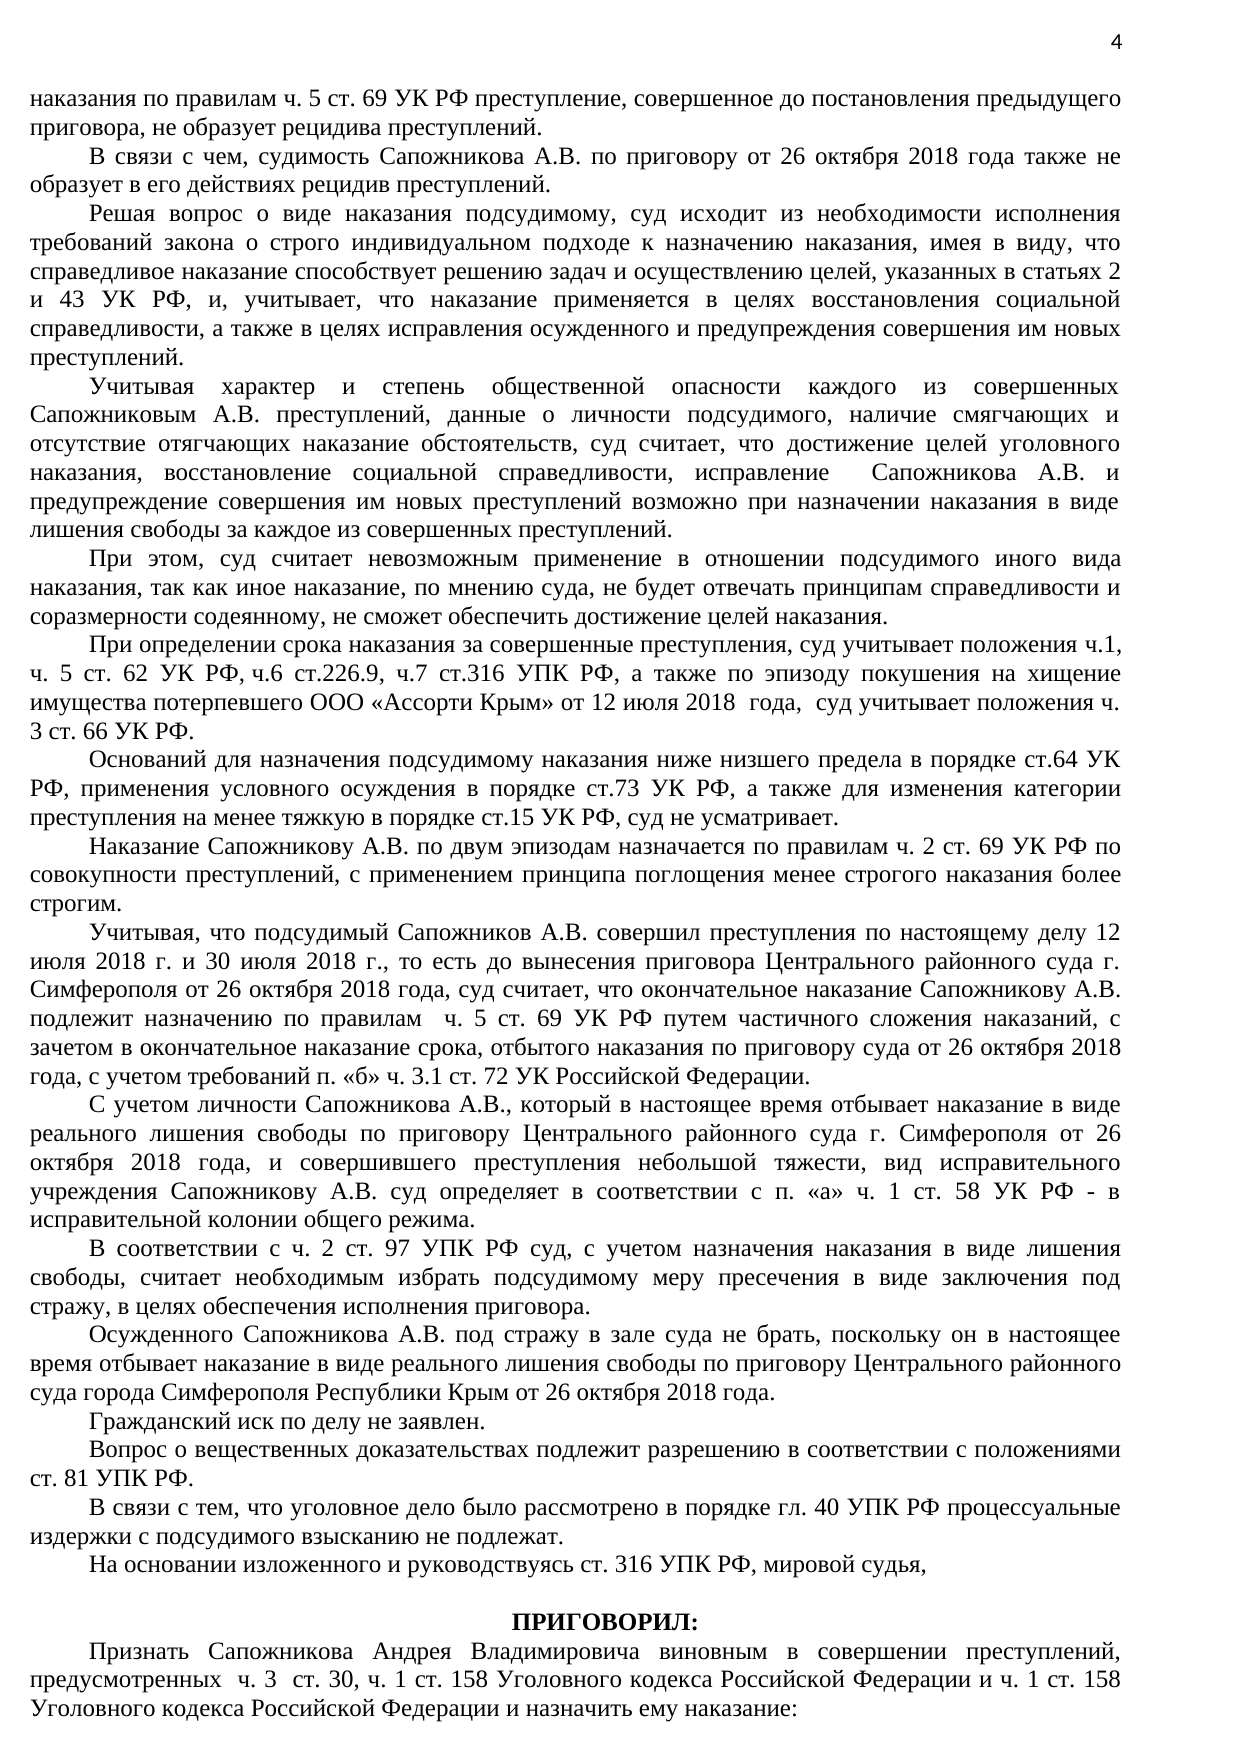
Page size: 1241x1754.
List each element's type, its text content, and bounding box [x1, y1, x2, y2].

text ПРИГОВОРИЛ: [29, 1607, 1122, 1636]
text Наказание Сапожникову А.В. по двум эпизодам назначается по правилам ч. 2 ст. 69 УК РФ по совокупности преступлений, с применением принципа поглощения менее строгого наказания более строгим. [29, 831, 1122, 917]
text Признать Сапожникова Андрея Владимировича виновным в совершении преступлений, предусмотренных ч. 3 ст. 30, ч. 1 ст. 158 Уголовного кодекса Российской Федерации и ч. 1 ст. 158 Уголовного кодекса Российской Федерации и назначить ему наказание: [29, 1636, 1122, 1722]
text В связи с чем, судимость Сапожникова А.В. по приговору от 26 октября 2018 года также не образует в его действиях рецидив преступлений. [29, 141, 1122, 198]
text На основании изложенного и руководствуясь ст. 316 УПК РФ, мировой судья, [29, 1549, 1122, 1578]
text При определении срока наказания за совершенные преступления, суд учитывает положения ч.1, ч. 5 ст. 62 УК РФ, ч.6 ст.226.9, ч.7 ст.316 УПК РФ, а также по эпизоду покушения на хищение имущества потерпевшего ООО «Ассорти Крым» от 12 июля 2018 года, суд учитывает положения ч. 3 ст. 66 УК РФ. [29, 629, 1122, 744]
text Решая вопрос о виде наказания подсудимому, суд исходит из необходимости исполнения требований закона о строго индивидуальном подходе к назначению наказания, имея в виду, что справедливое наказание способствует решению задач и осуществлению целей, указанных в статьях 2 и 43 УК РФ, и, учитывает, что наказание применяется в целях восстановления социальной справедливости, а также в целях исправления осужденного и предупреждения совершения им новых преступлений. [29, 198, 1122, 371]
text Вопрос о вещественных доказательствах подлежит разрешению в соответствии с положениями ст. 81 УПК РФ. [29, 1434, 1122, 1492]
text В связи с тем, что уголовное дело было рассмотрено в порядке гл. 40 УПК РФ процессуальные издержки с подсудимого взысканию не подлежат. [29, 1492, 1122, 1549]
text Учитывая характер и степень общественной опасности каждого из совершенных Сапожниковым А.В. преступлений, данные о личности подсудимого, наличие смягчающих и отсутствие отягчающих наказание обстоятельств, суд считает, что достижение целей уголовного наказания, восстановление социальной справедливости, исправление Сапожникова А.В. и предупреждение совершения им новых преступлений возможно при назначении наказания в виде лишения свободы за каждое из совершенных преступлений. [29, 371, 1120, 543]
text Гражданский иск по делу не заявлен. [29, 1406, 1122, 1434]
text С учетом личности Сапожникова А.В., который в настоящее время отбывает наказание в виде реального лишения свободы по приговору Центрального районного суда г. Симферополя от 26 октября 2018 года, и совершившего преступления небольшой тяжести, вид исправительного учреждения Сапожникову А.В. суд определяет в соответствии с п. «а» ч. 1 ст. 58 УК РФ - в исправительной колонии общего режима. [29, 1089, 1122, 1233]
text В соответствии с ч. 2 ст. 97 УПК РФ суд, с учетом назначения наказания в виде лишения свободы, считает необходимым избрать подсудимому меру пресечения в виде заключения под стражу, в целях обеспечения исполнения приговора. [29, 1233, 1122, 1319]
text Осужденного Сапожникова А.В. под стражу в зале суда не брать, поскольку он в настоящее время отбывает наказание в виде реального лишения свободы по приговору Центрального районного суда города Симферополя Республики Крым от 26 октября 2018 года. [29, 1319, 1122, 1406]
text Оснований для назначения подсудимому наказания ниже низшего предела в порядке ст.64 УК РФ, применения условного осуждения в порядке ст.73 УК РФ, а также для изменения категории преступления на менее тяжкую в порядке ст.15 УК РФ, суд не усматривает. [29, 744, 1122, 831]
text При этом, суд считает невозможным применение в отношении подсудимого иного вида наказания, так как иное наказание, по мнению суда, не будет отвечать принципам справедливости и соразмерности содеянному, не сможет обеспечить достижение целей наказания. [29, 543, 1122, 629]
text Учитывая, что подсудимый Сапожников А.В. совершил преступления по настоящему делу 12 июля 2018 г. и 30 июля 2018 г., то есть до вынесения приговора Центрального районного суда г. Симферополя от 26 октября 2018 года, суд считает, что окончательное наказание Сапожникову А.В. подлежит назначению по правилам ч. 5 ст. 69 УК РФ путем частичного сложения наказаний, с зачетом в окончательное наказание срока, отбытого наказания по приговору суда от 26 октября 2018 года, с учетом требований п. «б» ч. 3.1 ст. 72 УК Российской Федерации. [29, 917, 1122, 1089]
